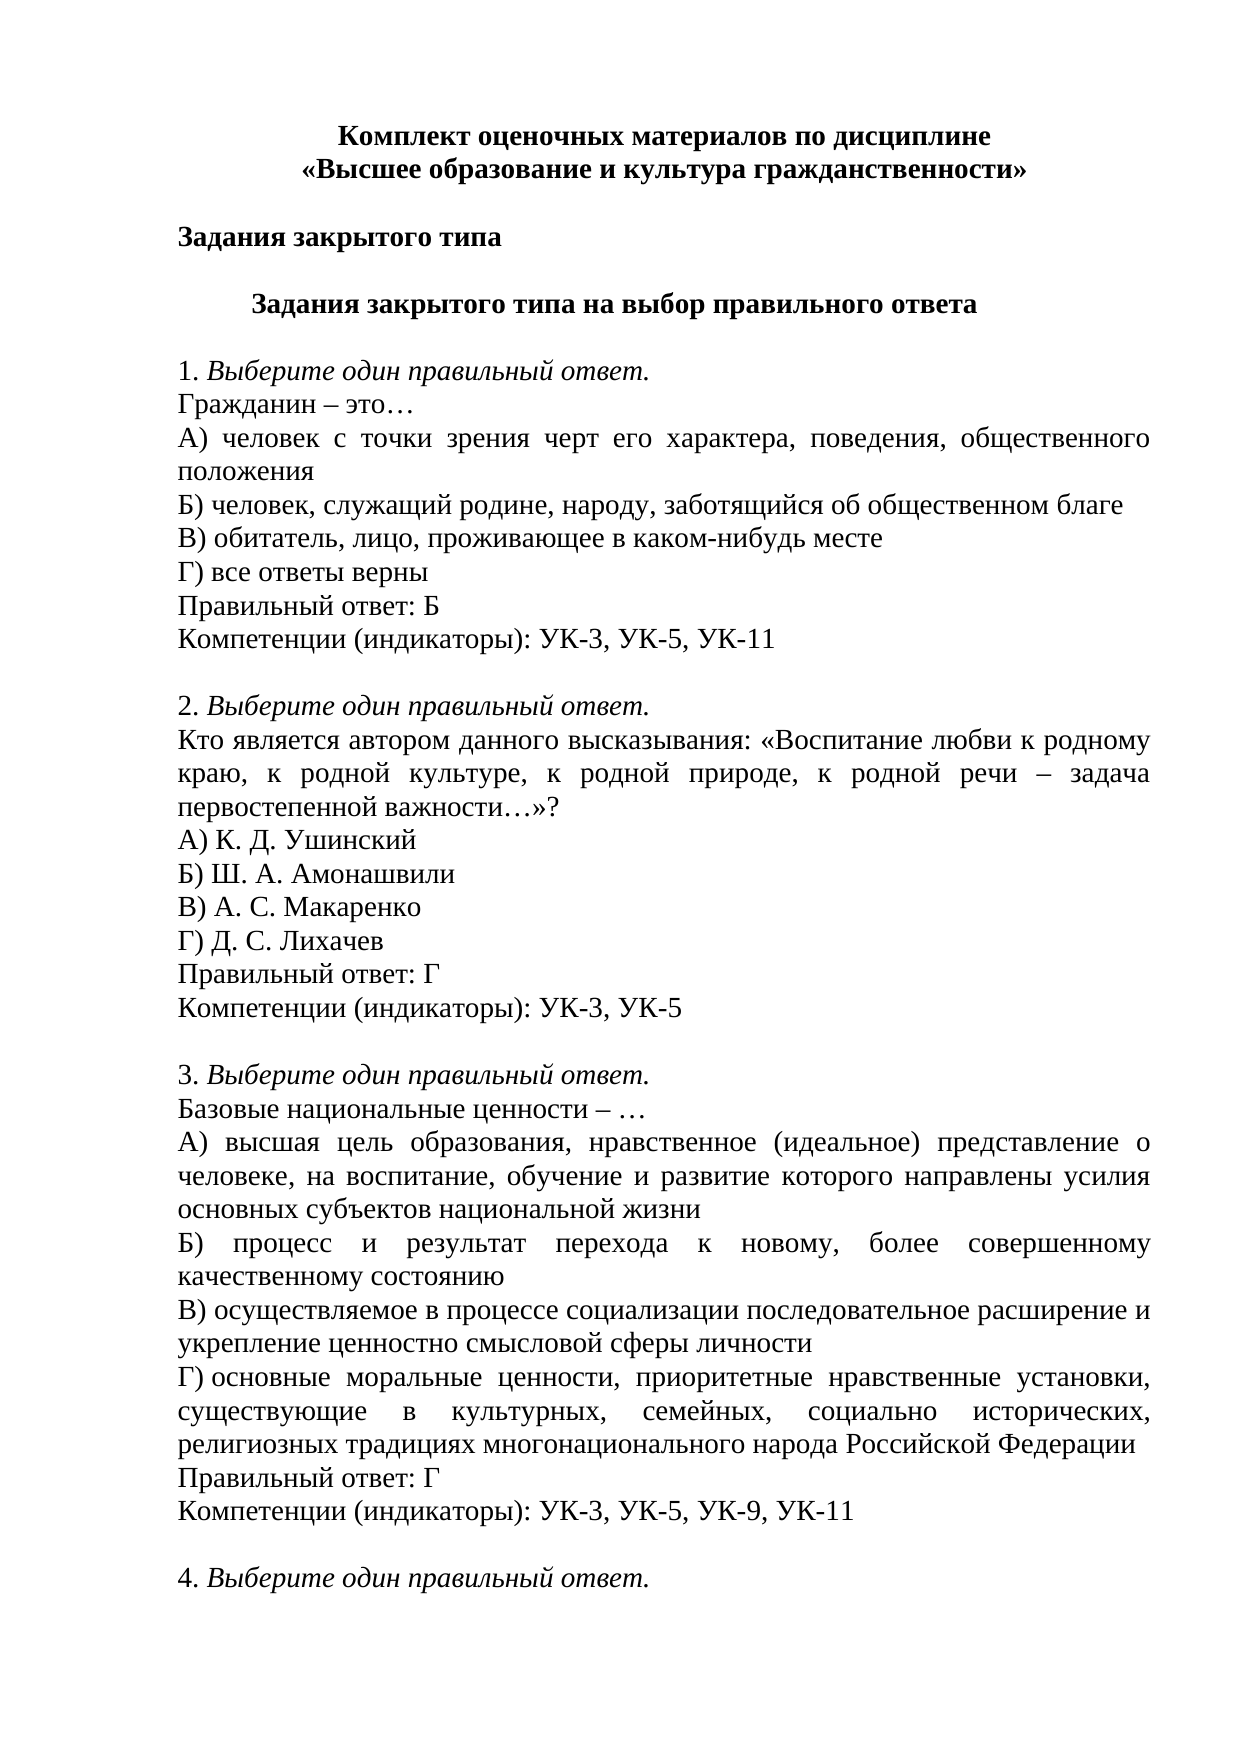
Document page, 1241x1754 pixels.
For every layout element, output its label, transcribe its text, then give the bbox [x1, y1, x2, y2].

text А) высшая цель образования, нравственное (идеальное) представление о человеке, на воспитание, обучение и развитие которого направлены усилия основных субъектов национальной жизни [177, 1124, 1152, 1225]
text Б) Ш. А. Амонашвили [177, 856, 1152, 889]
text Комплект оценочных материалов по дисциплине [177, 118, 1152, 152]
text Кто является автором данного высказывания: «Воспитание любви к родному краю, к родной культуре, к родной природе, к родной речи – задача первостепенной важности…»? [177, 722, 1152, 822]
text Б) процесс и результат перехода к новому, более совершенному качественному состоянию [177, 1225, 1152, 1292]
text Задания закрытого типа [177, 219, 1152, 252]
text Базовые национальные ценности – … [177, 1091, 1152, 1124]
text Компетенции (индикаторы): УК-3, УК-5 [177, 990, 1152, 1024]
text Компетенции (индикаторы): УК-3, УК-5, УК-9, УК-11 [177, 1493, 1152, 1527]
text Гражданин – это… [177, 386, 1152, 420]
text Правильный ответ: Г [177, 1460, 1152, 1493]
text 2. Выберите один правильный ответ. [177, 688, 1152, 722]
text Б) человек, служащий родине, народу, заботящийся об общественном благе [177, 487, 1152, 521]
text Правильный ответ: Г [177, 957, 1152, 990]
text 3. Выберите один правильный ответ. [177, 1057, 1152, 1091]
text А) человек с точки зрения черт его характера, поведения, общественного положения [177, 420, 1152, 487]
text В) А. С. Макаренко [177, 889, 1152, 923]
text «Высшее образование и культура гражданственности» [177, 152, 1152, 185]
text В) осуществляемое в процессе социализации последовательное расширение и укрепление ценностно смысловой сферы личности [177, 1292, 1152, 1359]
text 4. Выберите один правильный ответ. [177, 1560, 1152, 1594]
text Задания закрытого типа на выбор правильного ответа [177, 286, 1152, 319]
text Г) основные моральные ценности, приоритетные нравственные установки, существующие в культурных, семейных, социально исторических, религиозных традициях многонационального народа Российской Федерации [177, 1359, 1152, 1460]
text Компетенции (индикаторы): УК-3, УК-5, УК-11 [177, 621, 1152, 655]
text 1. Выберите один правильный ответ. [177, 353, 1152, 386]
text А) К. Д. Ушинский [177, 822, 1152, 856]
text Г) все ответы верны [177, 554, 1152, 588]
text В) обитатель, лицо, проживающее в каком-нибудь месте [177, 521, 1152, 554]
text Г) Д. С. Лихачев [177, 923, 1152, 957]
text Правильный ответ: Б [177, 588, 1152, 621]
